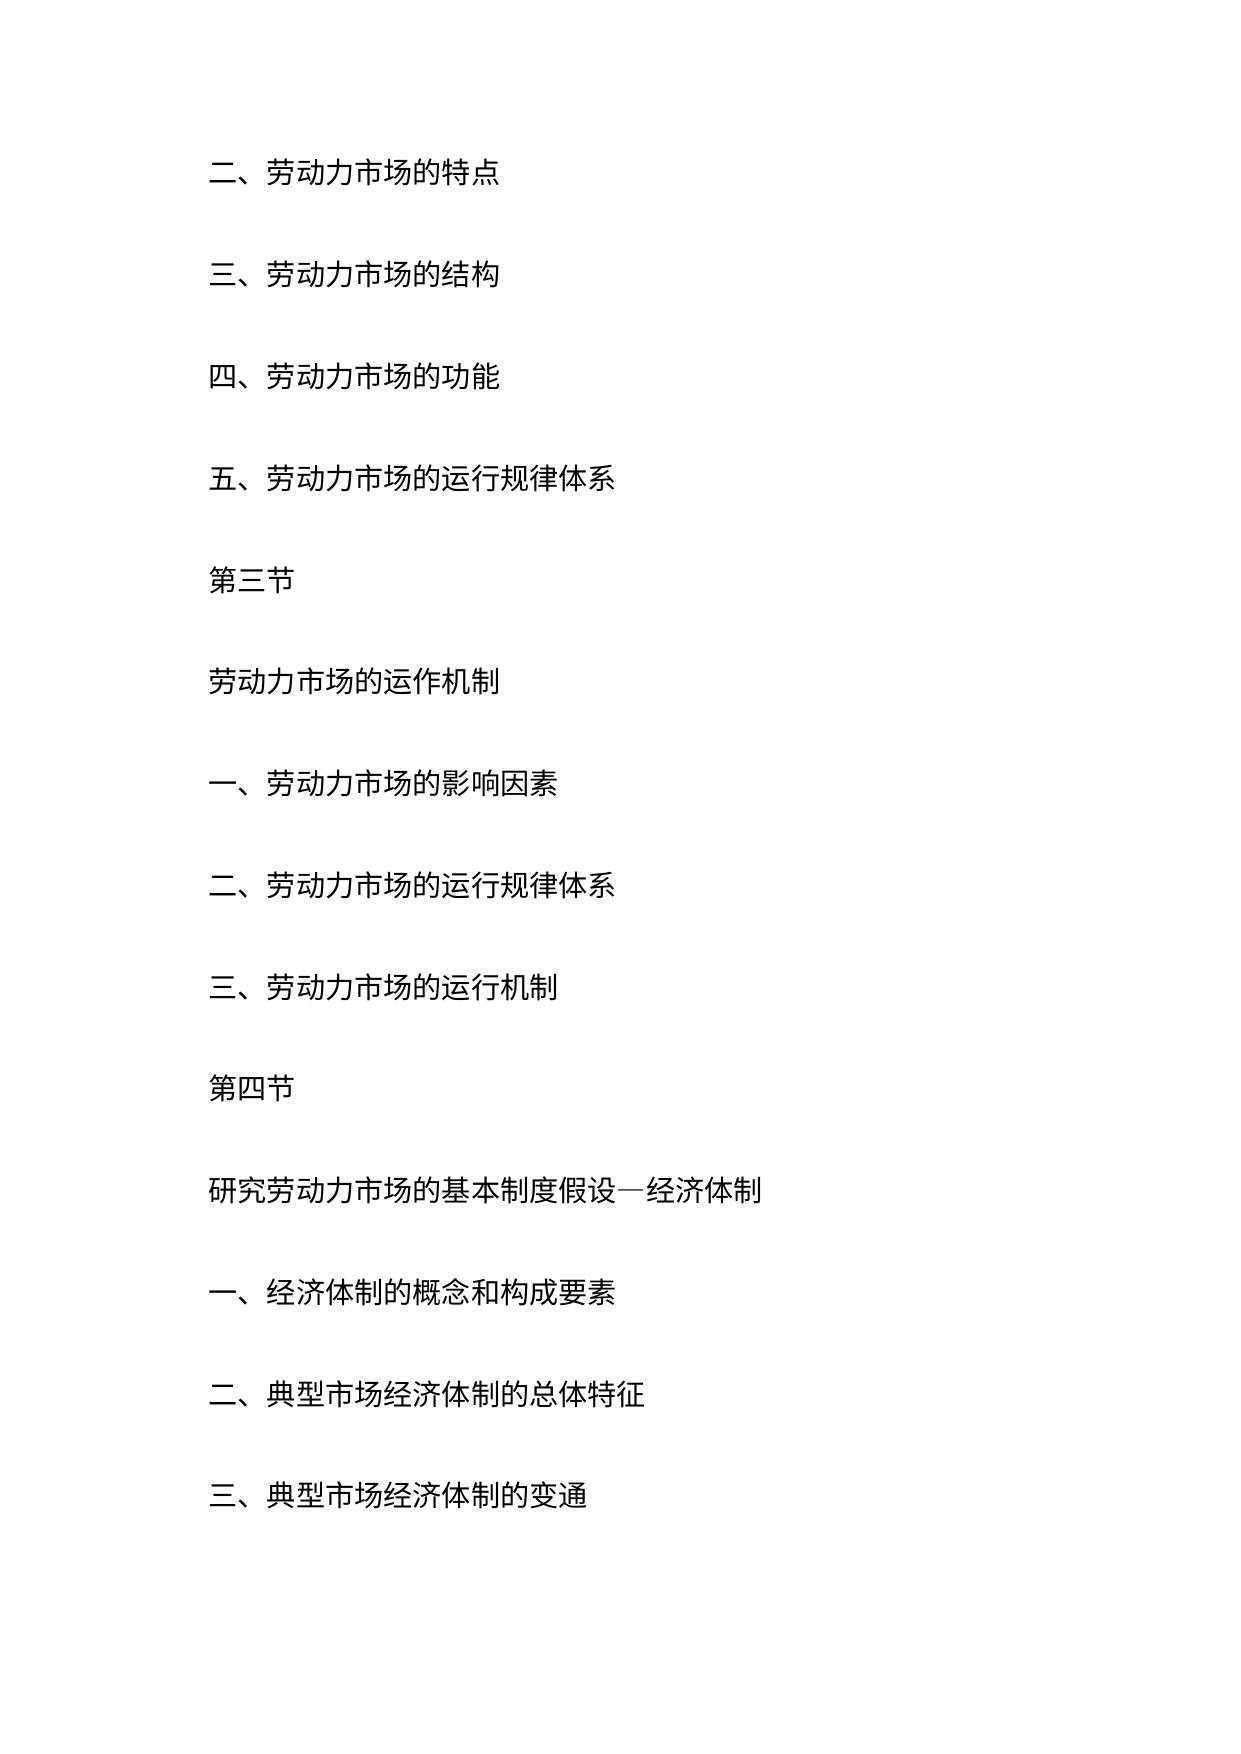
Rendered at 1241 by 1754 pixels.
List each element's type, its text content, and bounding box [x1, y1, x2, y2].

text 一、劳动力市场的影响因素 [150, 761, 1090, 803]
text 四、劳动力市场的功能 [150, 353, 1090, 396]
text 第三节 [150, 557, 1090, 599]
text 一、经济体制的概念和构成要素 [150, 1269, 1090, 1312]
text 五、劳动力市场的运行规律体系 [150, 455, 1090, 498]
text 二、典型市场经济体制的总体特征 [150, 1371, 1090, 1413]
text 第四节 [150, 1066, 1090, 1108]
text 三、劳动力市场的结构 [150, 252, 1090, 294]
text 三、典型市场经济体制的变通 [150, 1473, 1090, 1515]
text 劳动力市场的运作机制 [150, 659, 1090, 701]
text 三、劳动力市场的运行机制 [150, 964, 1090, 1006]
text 二、劳动力市场的特点 [150, 150, 1090, 192]
text 研究劳动力市场的基本制度假设—经济体制 [150, 1168, 1090, 1210]
text 二、劳动力市场的运行规律体系 [150, 862, 1090, 905]
